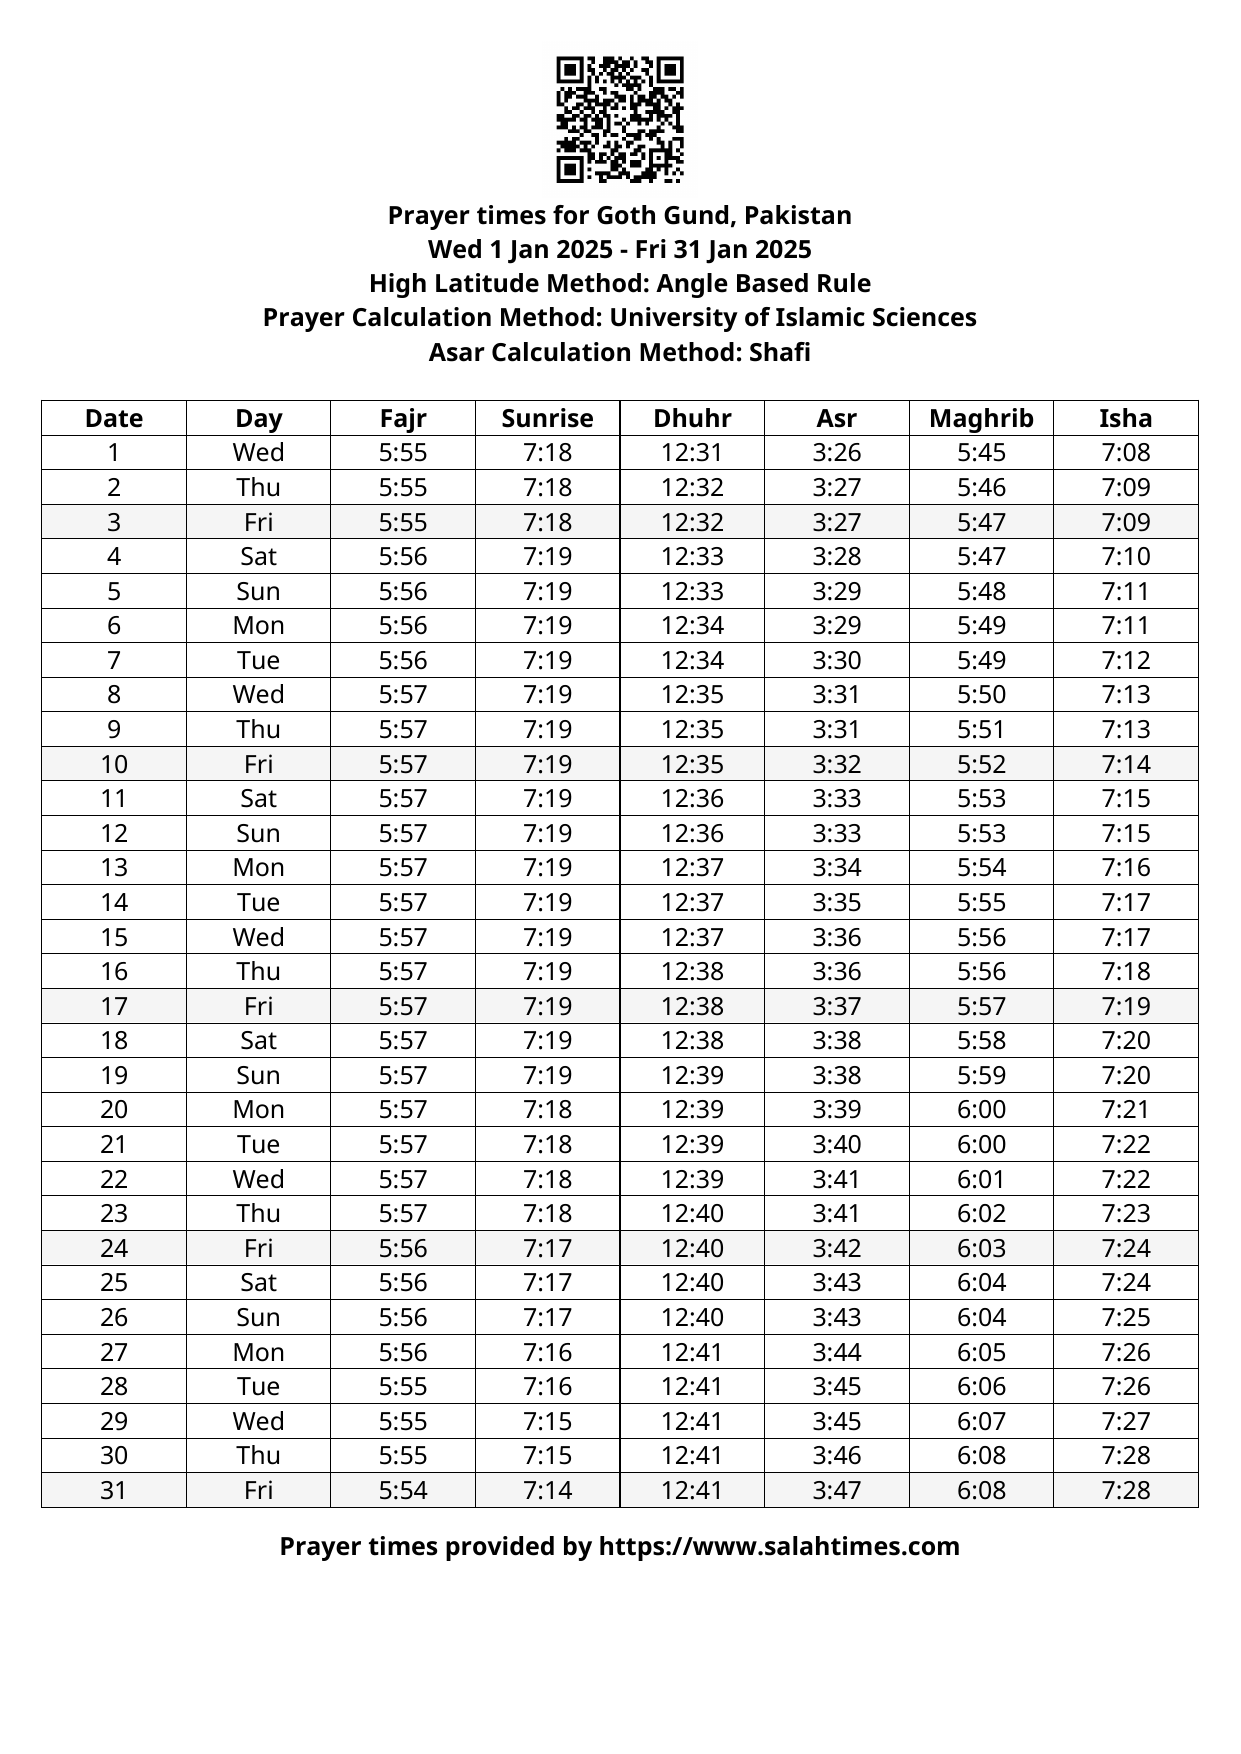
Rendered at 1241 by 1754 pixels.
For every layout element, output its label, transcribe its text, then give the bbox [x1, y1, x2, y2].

table_cell 23 [42, 1196, 186, 1230]
table_cell Sat [187, 781, 330, 815]
table_cell 17 [42, 989, 186, 1022]
table_header Dhuhr [621, 401, 764, 434]
table_cell Fri [187, 747, 330, 780]
table_cell 3:38 [765, 1024, 909, 1057]
table_cell 7:19 [476, 885, 619, 919]
table_cell 29 [42, 1404, 186, 1437]
table_cell 7:15 [476, 1439, 619, 1472]
table_cell 5:53 [910, 816, 1053, 849]
table_cell Mon [187, 851, 330, 884]
table_cell 19 [42, 1058, 186, 1092]
table_cell 5:57 [331, 885, 475, 919]
table_cell 5:57 [331, 1162, 475, 1195]
table_cell 3:29 [765, 574, 909, 607]
table_cell 7:21 [1054, 1093, 1198, 1126]
table_cell 3:37 [765, 989, 909, 1022]
table_cell 7:19 [476, 851, 619, 884]
table_cell Sat [187, 1266, 330, 1299]
table_cell 15 [42, 920, 186, 953]
table_cell 5:56 [331, 574, 475, 607]
table_cell 6:08 [910, 1439, 1053, 1472]
table_header Isha [1054, 401, 1198, 434]
table_cell 3:38 [765, 1058, 909, 1092]
table_cell 12:34 [621, 609, 764, 642]
table_cell 3:36 [765, 920, 909, 953]
table_cell 5:48 [910, 574, 1053, 607]
table_cell 12:35 [621, 712, 764, 746]
table_cell 12:40 [621, 1266, 764, 1299]
table_cell 7:17 [476, 1300, 619, 1334]
table_cell 7:28 [1054, 1473, 1198, 1507]
table_cell 12:39 [621, 1162, 764, 1195]
table_cell 5:51 [910, 712, 1053, 746]
table_cell 5:56 [331, 609, 475, 642]
table_cell 5:52 [910, 747, 1053, 780]
table_cell 7:19 [476, 781, 619, 815]
table_cell Tue [187, 885, 330, 919]
table_cell 5:56 [331, 539, 475, 573]
table_cell Wed [187, 1162, 330, 1195]
table_cell 7:19 [476, 989, 619, 1022]
table_cell Fri [187, 1473, 330, 1507]
table_cell 7:28 [1054, 1439, 1198, 1472]
table_cell 7:19 [476, 747, 619, 780]
table_cell Mon [187, 609, 330, 642]
table_cell 25 [42, 1266, 186, 1299]
table_cell 5:57 [331, 989, 475, 1022]
table_cell 3:45 [765, 1369, 909, 1403]
table_cell 6:04 [910, 1266, 1053, 1299]
table_header Sunrise [476, 401, 619, 434]
table_cell 3:27 [765, 505, 909, 538]
table_cell 5:55 [331, 1439, 475, 1472]
text Asar Calculation Method: Shafi [42, 334, 1198, 368]
table_cell 6:03 [910, 1231, 1053, 1264]
table_cell 7:22 [1054, 1162, 1198, 1195]
table_cell 6:04 [910, 1300, 1053, 1334]
table_cell 5:46 [910, 470, 1053, 504]
table_cell 5:57 [331, 920, 475, 953]
table_cell 4 [42, 539, 186, 573]
table_cell 5:55 [910, 885, 1053, 919]
table_cell 7:20 [1054, 1024, 1198, 1057]
table_cell 7:12 [1054, 643, 1198, 677]
table_cell 7:18 [476, 1093, 619, 1126]
text Prayer times for Goth Gund, Pakistan [42, 198, 1198, 232]
table_cell 7:19 [476, 643, 619, 677]
table_cell 5:57 [331, 1024, 475, 1057]
table_cell 12:31 [621, 436, 764, 469]
table_cell 10 [42, 747, 186, 780]
table_cell Sun [187, 1300, 330, 1334]
table_cell 7:19 [476, 1024, 619, 1057]
table_cell 3:39 [765, 1093, 909, 1126]
table_cell 5:56 [910, 954, 1053, 988]
table_cell 12:32 [621, 470, 764, 504]
table_cell 3:43 [765, 1300, 909, 1334]
table_cell 12:33 [621, 574, 764, 607]
table_cell 12:38 [621, 989, 764, 1022]
table_cell Thu [187, 954, 330, 988]
table_cell 5:53 [910, 781, 1053, 815]
table_cell 12:40 [621, 1231, 764, 1264]
table_cell 7:24 [1054, 1231, 1198, 1264]
table_cell 7:18 [476, 505, 619, 538]
text High Latitude Method: Angle Based Rule [42, 266, 1198, 300]
table_cell 3:31 [765, 678, 909, 711]
table_cell 3:36 [765, 954, 909, 988]
table_cell 7:19 [476, 539, 619, 573]
table_cell 12:41 [621, 1335, 764, 1368]
table_cell 7:09 [1054, 470, 1198, 504]
table_cell Mon [187, 1335, 330, 1368]
table_cell 7:18 [1054, 954, 1198, 988]
table_cell 12:36 [621, 781, 764, 815]
table_cell Fri [187, 505, 330, 538]
table_cell 7:16 [476, 1335, 619, 1368]
table_cell 7:09 [1054, 505, 1198, 538]
table_cell 9 [42, 712, 186, 746]
table_cell 7:10 [1054, 539, 1198, 573]
table_cell Thu [187, 470, 330, 504]
table_cell 7:16 [476, 1369, 619, 1403]
table_cell 8 [42, 678, 186, 711]
table_cell 3:35 [765, 885, 909, 919]
table_cell 24 [42, 1231, 186, 1264]
table_cell 5:57 [331, 712, 475, 746]
text Wed 1 Jan 2025 - Fri 31 Jan 2025 [42, 232, 1198, 266]
table_cell 20 [42, 1093, 186, 1126]
table_cell 12:37 [621, 885, 764, 919]
table_cell Sat [187, 539, 330, 573]
table_cell 7:19 [476, 609, 619, 642]
table_cell 6:07 [910, 1404, 1053, 1437]
table_cell 12:39 [621, 1058, 764, 1092]
table_cell Sun [187, 574, 330, 607]
table_header Asr [765, 401, 909, 434]
table_cell 5 [42, 574, 186, 607]
table_cell 12:40 [621, 1196, 764, 1230]
table_cell 12:41 [621, 1439, 764, 1472]
table_cell 7:19 [476, 1058, 619, 1092]
table_cell 12:39 [621, 1127, 764, 1161]
table_cell 7:18 [476, 470, 619, 504]
table_cell 7:08 [1054, 436, 1198, 469]
table_cell 5:49 [910, 643, 1053, 677]
table_cell 7:18 [476, 1162, 619, 1195]
table_cell 5:57 [331, 781, 475, 815]
table_cell Tue [187, 1369, 330, 1403]
table_cell 16 [42, 954, 186, 988]
table_cell 7:17 [1054, 920, 1198, 953]
table_cell 3:34 [765, 851, 909, 884]
table_cell 12:34 [621, 643, 764, 677]
table_cell 6:05 [910, 1335, 1053, 1368]
table_cell Tue [187, 1127, 330, 1161]
table_cell 14 [42, 885, 186, 919]
table_cell 7:19 [476, 712, 619, 746]
table_cell Mon [187, 1093, 330, 1126]
table_cell 5:56 [331, 1300, 475, 1334]
table_cell 5:55 [331, 470, 475, 504]
table_cell 7:14 [1054, 747, 1198, 780]
table_cell 12:41 [621, 1473, 764, 1507]
table_cell 7 [42, 643, 186, 677]
table_cell 12:37 [621, 851, 764, 884]
table_cell 28 [42, 1369, 186, 1403]
table_cell 7:19 [476, 920, 619, 953]
table_cell Sun [187, 1058, 330, 1092]
table_cell 3:30 [765, 643, 909, 677]
table_cell 7:17 [1054, 885, 1198, 919]
table_cell 3:33 [765, 816, 909, 849]
table_cell 5:56 [331, 1231, 475, 1264]
table_header Fajr [331, 401, 475, 434]
text Prayer times provided by https://www.salahtimes.com [42, 1528, 1198, 1563]
table_cell 3:31 [765, 712, 909, 746]
table_cell 12:33 [621, 539, 764, 573]
table_cell 3:41 [765, 1196, 909, 1230]
table_cell 7:17 [476, 1266, 619, 1299]
table_cell 27 [42, 1335, 186, 1368]
table_cell 5:56 [331, 1335, 475, 1368]
table_cell 5:57 [910, 989, 1053, 1022]
table_cell 6:00 [910, 1093, 1053, 1126]
table_cell 7:27 [1054, 1404, 1198, 1437]
table_cell 7:23 [1054, 1196, 1198, 1230]
table_cell 21 [42, 1127, 186, 1161]
table_cell 7:20 [1054, 1058, 1198, 1092]
table_cell Wed [187, 920, 330, 953]
table_cell 3:44 [765, 1335, 909, 1368]
table_cell 7:18 [476, 436, 619, 469]
table_cell 5:57 [331, 678, 475, 711]
table_cell 7:17 [476, 1231, 619, 1264]
table_cell 7:15 [1054, 816, 1198, 849]
table_cell 7:18 [476, 1127, 619, 1161]
table_cell 5:57 [331, 816, 475, 849]
table_cell 5:45 [910, 436, 1053, 469]
table_cell 5:54 [331, 1473, 475, 1507]
table_cell 7:22 [1054, 1127, 1198, 1161]
table_cell 3:32 [765, 747, 909, 780]
table_cell 5:57 [331, 1093, 475, 1126]
table_cell Sat [187, 1024, 330, 1057]
table_cell 30 [42, 1439, 186, 1472]
table_cell 6:02 [910, 1196, 1053, 1230]
table_cell 6:08 [910, 1473, 1053, 1507]
table_cell 5:56 [331, 643, 475, 677]
table_cell 7:16 [1054, 851, 1198, 884]
table_cell 3:42 [765, 1231, 909, 1264]
table_cell 7:19 [476, 574, 619, 607]
text Prayer Calculation Method: University of Islamic Sciences [42, 300, 1198, 334]
table_cell 5:49 [910, 609, 1053, 642]
table_cell 5:47 [910, 505, 1053, 538]
table_cell 7:19 [476, 954, 619, 988]
table_cell 12:35 [621, 747, 764, 780]
table_cell 6:00 [910, 1127, 1053, 1161]
table_cell 3:28 [765, 539, 909, 573]
table_cell 7:14 [476, 1473, 619, 1507]
table_cell 3:46 [765, 1439, 909, 1472]
table_cell 5:57 [331, 1058, 475, 1092]
table_cell 13 [42, 851, 186, 884]
table_cell 7:11 [1054, 609, 1198, 642]
table_cell 3 [42, 505, 186, 538]
table_cell 31 [42, 1473, 186, 1507]
table_cell Fri [187, 1231, 330, 1264]
table_cell 18 [42, 1024, 186, 1057]
table_cell Sun [187, 816, 330, 849]
table_cell 7:13 [1054, 712, 1198, 746]
table_cell 3:26 [765, 436, 909, 469]
table_cell 5:57 [331, 747, 475, 780]
table_cell 12:39 [621, 1093, 764, 1126]
table_cell Thu [187, 1196, 330, 1230]
table_cell 12:36 [621, 816, 764, 849]
table_cell Wed [187, 678, 330, 711]
table_cell 7:13 [1054, 678, 1198, 711]
table_cell 6 [42, 609, 186, 642]
table_cell 3:40 [765, 1127, 909, 1161]
table_cell 3:33 [765, 781, 909, 815]
table_cell 5:57 [331, 1196, 475, 1230]
table_cell 5:56 [331, 1266, 475, 1299]
table_cell 12:38 [621, 954, 764, 988]
table_cell 12:40 [621, 1300, 764, 1334]
table_cell Tue [187, 643, 330, 677]
table_cell 7:18 [476, 1196, 619, 1230]
table_header Day [187, 401, 330, 434]
table_cell 26 [42, 1300, 186, 1334]
table_cell 7:19 [1054, 989, 1198, 1022]
table_cell 5:55 [331, 505, 475, 538]
table_cell 2 [42, 470, 186, 504]
table_cell 7:26 [1054, 1335, 1198, 1368]
table_cell 5:54 [910, 851, 1053, 884]
table_cell 6:06 [910, 1369, 1053, 1403]
table_cell Fri [187, 989, 330, 1022]
table_cell 7:24 [1054, 1266, 1198, 1299]
table_cell 7:25 [1054, 1300, 1198, 1334]
table_cell Wed [187, 1404, 330, 1437]
table_cell 3:27 [765, 470, 909, 504]
table_cell 12:37 [621, 920, 764, 953]
table_cell 5:55 [331, 1369, 475, 1403]
table_cell 7:11 [1054, 574, 1198, 607]
table_cell 12:35 [621, 678, 764, 711]
table_header Maghrib [910, 401, 1053, 434]
table_cell 5:55 [331, 1404, 475, 1437]
table_cell 3:43 [765, 1266, 909, 1299]
table_cell 3:47 [765, 1473, 909, 1507]
table_cell 12:32 [621, 505, 764, 538]
table_cell 5:57 [331, 851, 475, 884]
table_cell 3:29 [765, 609, 909, 642]
table_cell 11 [42, 781, 186, 815]
table_cell 5:58 [910, 1024, 1053, 1057]
table_cell 5:56 [910, 920, 1053, 953]
table_cell 5:47 [910, 539, 1053, 573]
table_cell 7:26 [1054, 1369, 1198, 1403]
table_cell 7:19 [476, 816, 619, 849]
table_cell 7:15 [476, 1404, 619, 1437]
table_cell 12:41 [621, 1369, 764, 1403]
table_cell 7:19 [476, 678, 619, 711]
table_cell 5:55 [331, 436, 475, 469]
table_cell 5:57 [331, 954, 475, 988]
table_cell 5:50 [910, 678, 1053, 711]
table_cell 3:41 [765, 1162, 909, 1195]
table_cell Wed [187, 436, 330, 469]
picture [542, 41, 699, 198]
table_cell 3:45 [765, 1404, 909, 1437]
table_cell 12:41 [621, 1404, 764, 1437]
table_header Date [42, 401, 186, 434]
table_cell 7:15 [1054, 781, 1198, 815]
table_cell 12:38 [621, 1024, 764, 1057]
table_cell 5:59 [910, 1058, 1053, 1092]
table_cell Thu [187, 712, 330, 746]
table_cell 22 [42, 1162, 186, 1195]
table_cell Thu [187, 1439, 330, 1472]
table_cell 12 [42, 816, 186, 849]
table_cell 5:57 [331, 1127, 475, 1161]
table_cell 6:01 [910, 1162, 1053, 1195]
table_cell 1 [42, 436, 186, 469]
